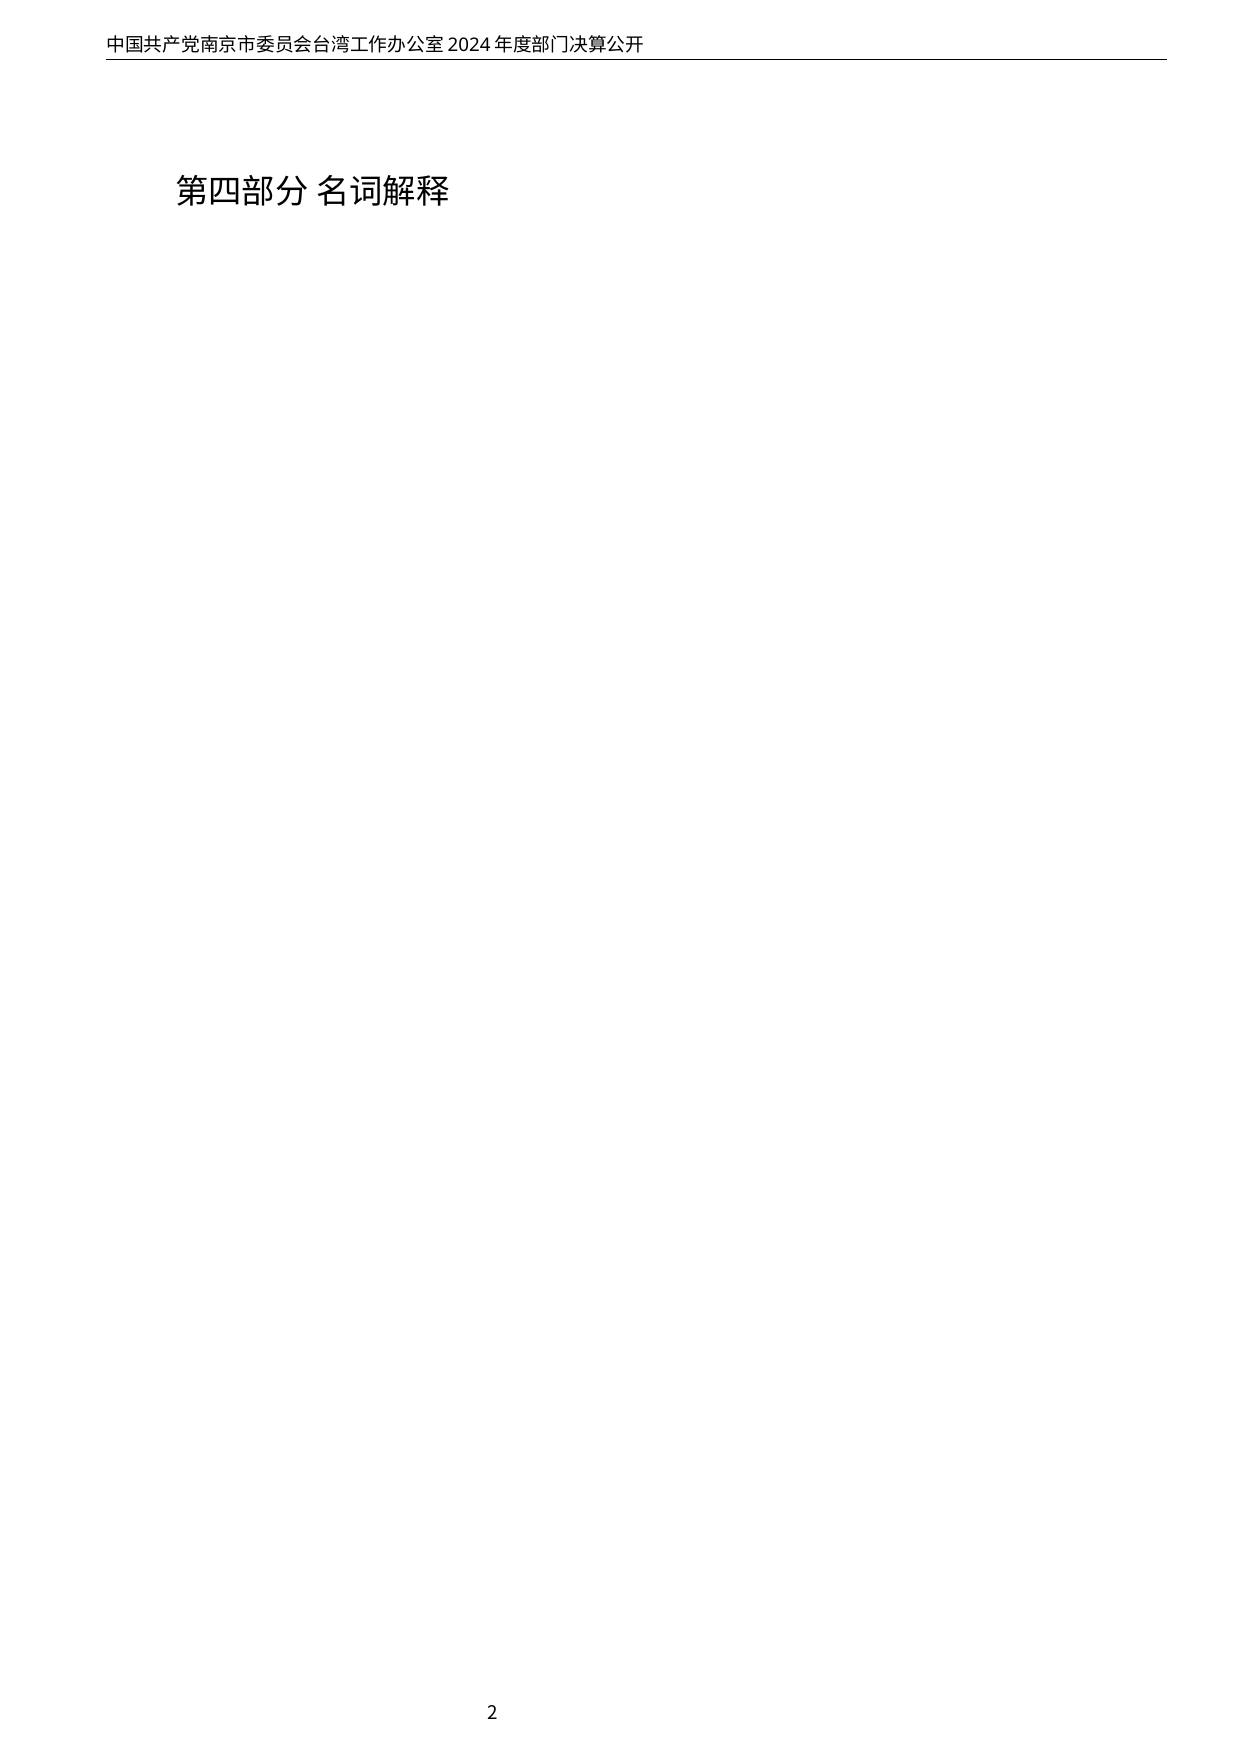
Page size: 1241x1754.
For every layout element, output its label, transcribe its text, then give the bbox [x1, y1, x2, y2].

text 第四部分 名词解释 [175, 164, 1167, 213]
